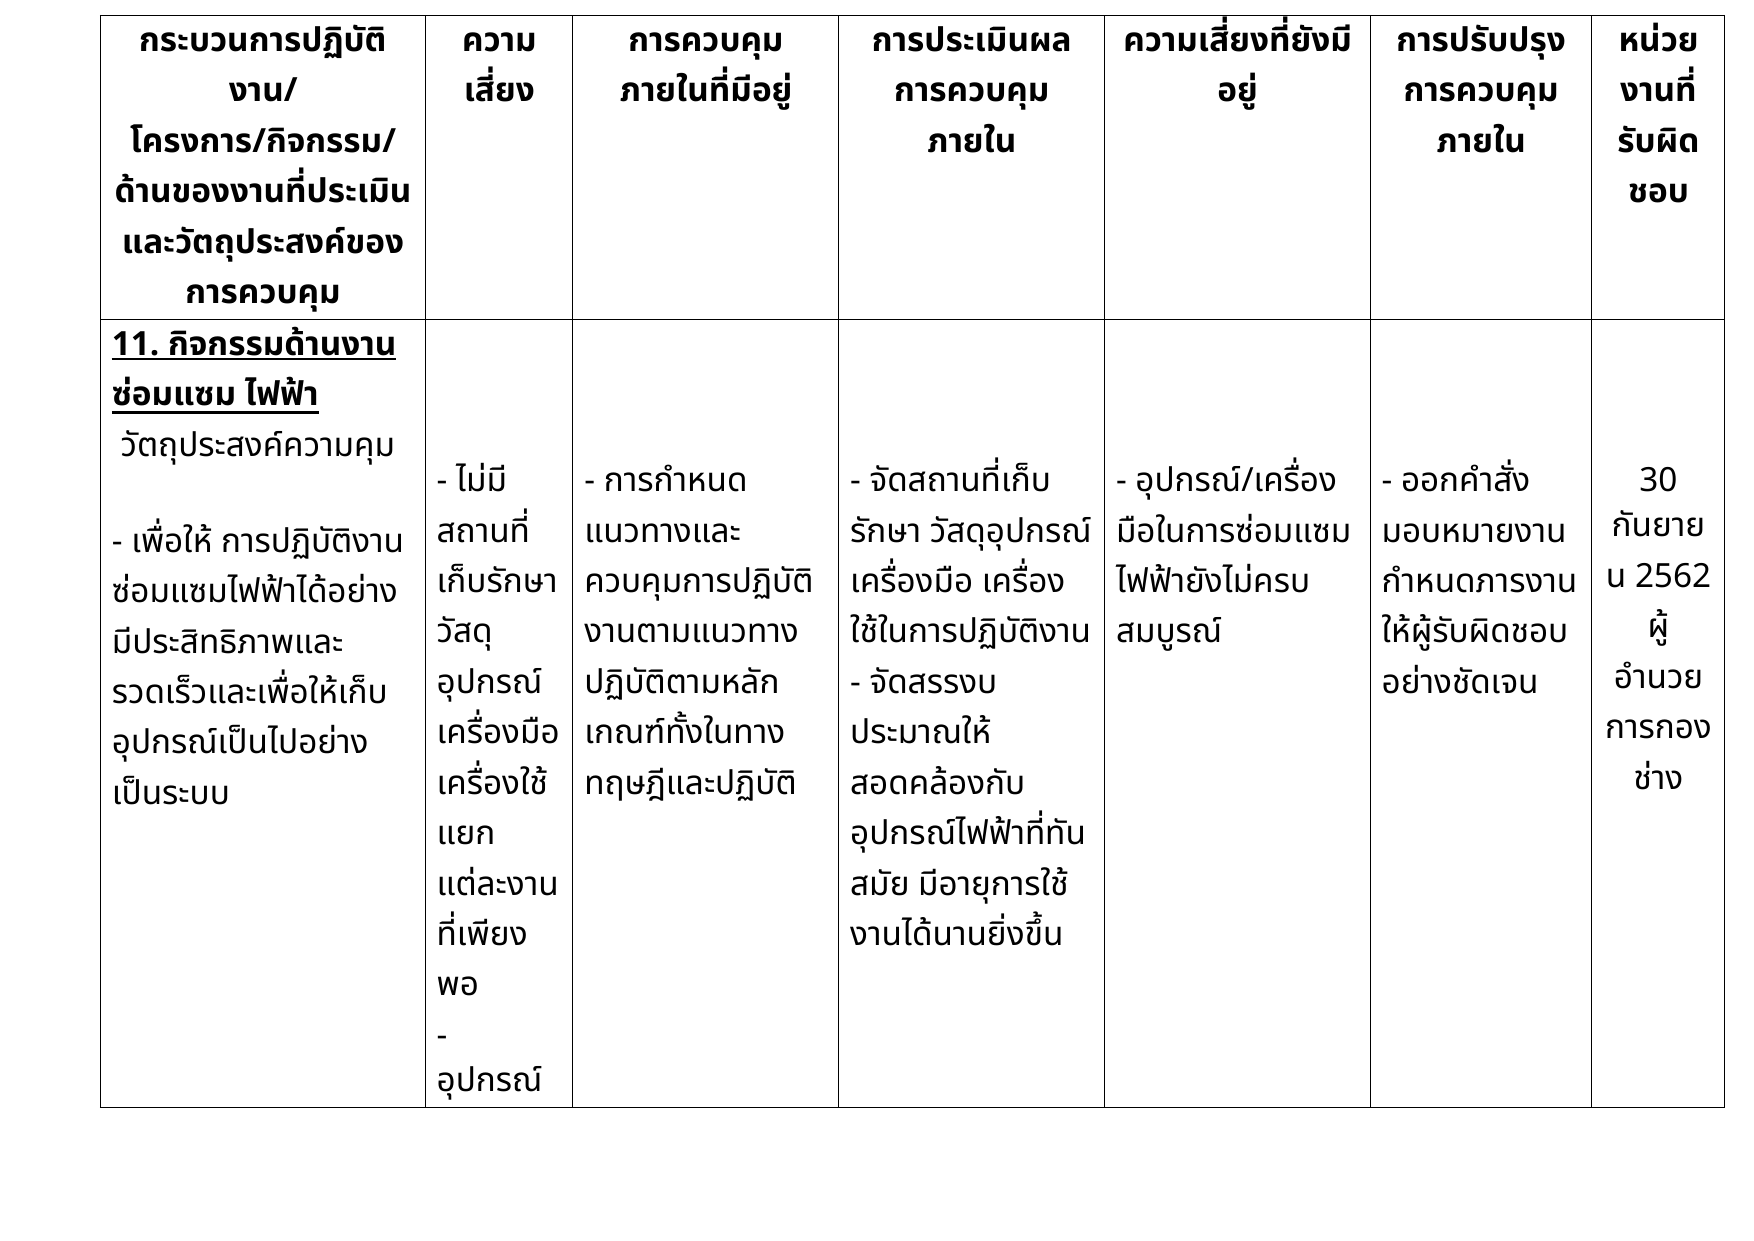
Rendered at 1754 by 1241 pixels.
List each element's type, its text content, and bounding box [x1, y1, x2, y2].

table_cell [1592, 320, 1724, 1107]
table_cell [573, 320, 838, 1107]
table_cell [1371, 320, 1591, 1107]
table_header กระบวนการปฏิบัติงาน/ โครงการ/กิจกรรม/ด้านของงานที่ประเมินและวัตถุประสงค์ของ การควบคุม [101, 16, 425, 319]
table_header การประเมินผลการควบคุมภายใน [839, 16, 1104, 319]
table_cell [839, 320, 1104, 1107]
table_header ความเสี่ยง [426, 16, 572, 319]
table_header หน่วยงานที่รับผิดชอบ [1592, 16, 1724, 319]
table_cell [426, 320, 572, 1107]
table_header การปรับปรุงการควบคุมภายใน [1371, 16, 1591, 319]
table_header การควบคุมภายในที่มีอยู่ [573, 16, 838, 319]
table_header ความเสี่ยงที่ยังมีอยู่ [1105, 16, 1370, 319]
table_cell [1105, 320, 1370, 1107]
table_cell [101, 320, 425, 1107]
